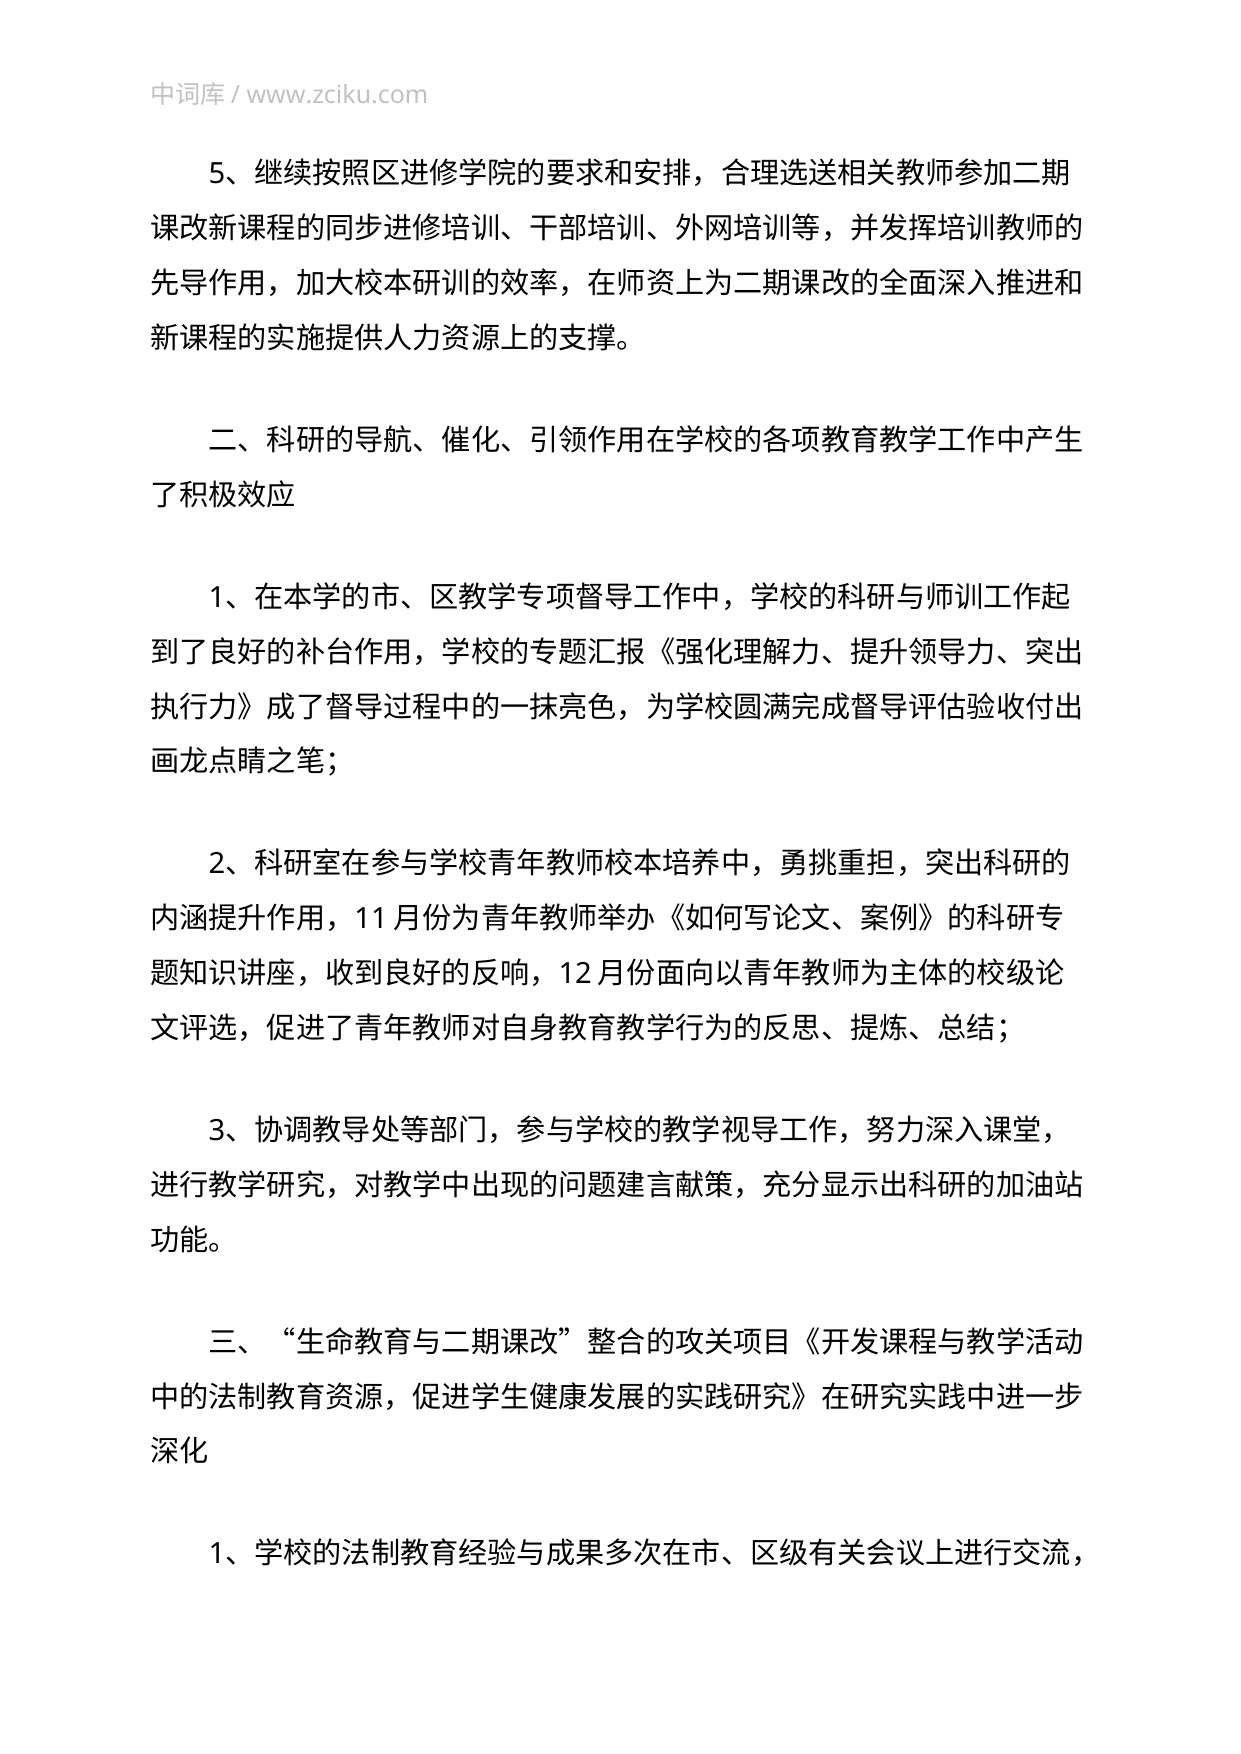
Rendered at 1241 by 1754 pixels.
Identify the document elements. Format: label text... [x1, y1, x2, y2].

text 5、继续按照区进修学院的要求和安排，合理选送相关教师参加二期课改新课程的同步进修培训、干部培训、外网培训等，并发挥培训教师的先导作用，加大校本研训的效率，在师资上为二期课改的全面深入推进和新课程的实施提供人力资源上的支撑。 [150, 150, 1090, 357]
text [150, 1530, 1090, 1572]
text 三、“生命教育与二期课改”整合的攻关项目《开发课程与教学活动中的法制教育资源，促进学生健康发展的实践研究》在研究实践中进一步深化 [150, 1318, 1090, 1470]
text 二、科研的导航、催化、引领作用在学校的各项教育教学工作中产生了积极效应 [150, 417, 1090, 514]
text 2、科研室在参与学校青年教师校本培养中，勇挑重担，突出科研的内涵提升作用，11月份为青年教师举办《如何写论文、案例》的科研专题知识讲座，收到良好的反响，12月份面向以青年教师为主体的校级论文评选，促进了青年教师对自身教育教学行为的反思、提炼、总结； [150, 840, 1090, 1047]
text 3、协调教导处等部门，参与学校的教学视导工作，努力深入课堂，进行教学研究，对教学中出现的问题建言献策，充分显示出科研的加油站功能。 [150, 1107, 1090, 1259]
text 1、在本学的市、区教学专项督导工作中，学校的科研与师训工作起到了良好的补台作用，学校的专题汇报《强化理解力、提升领导力、突出执行力》成了督导过程中的一抹亮色，为学校圆满完成督导评估验收付出画龙点睛之笔； [150, 573, 1090, 780]
